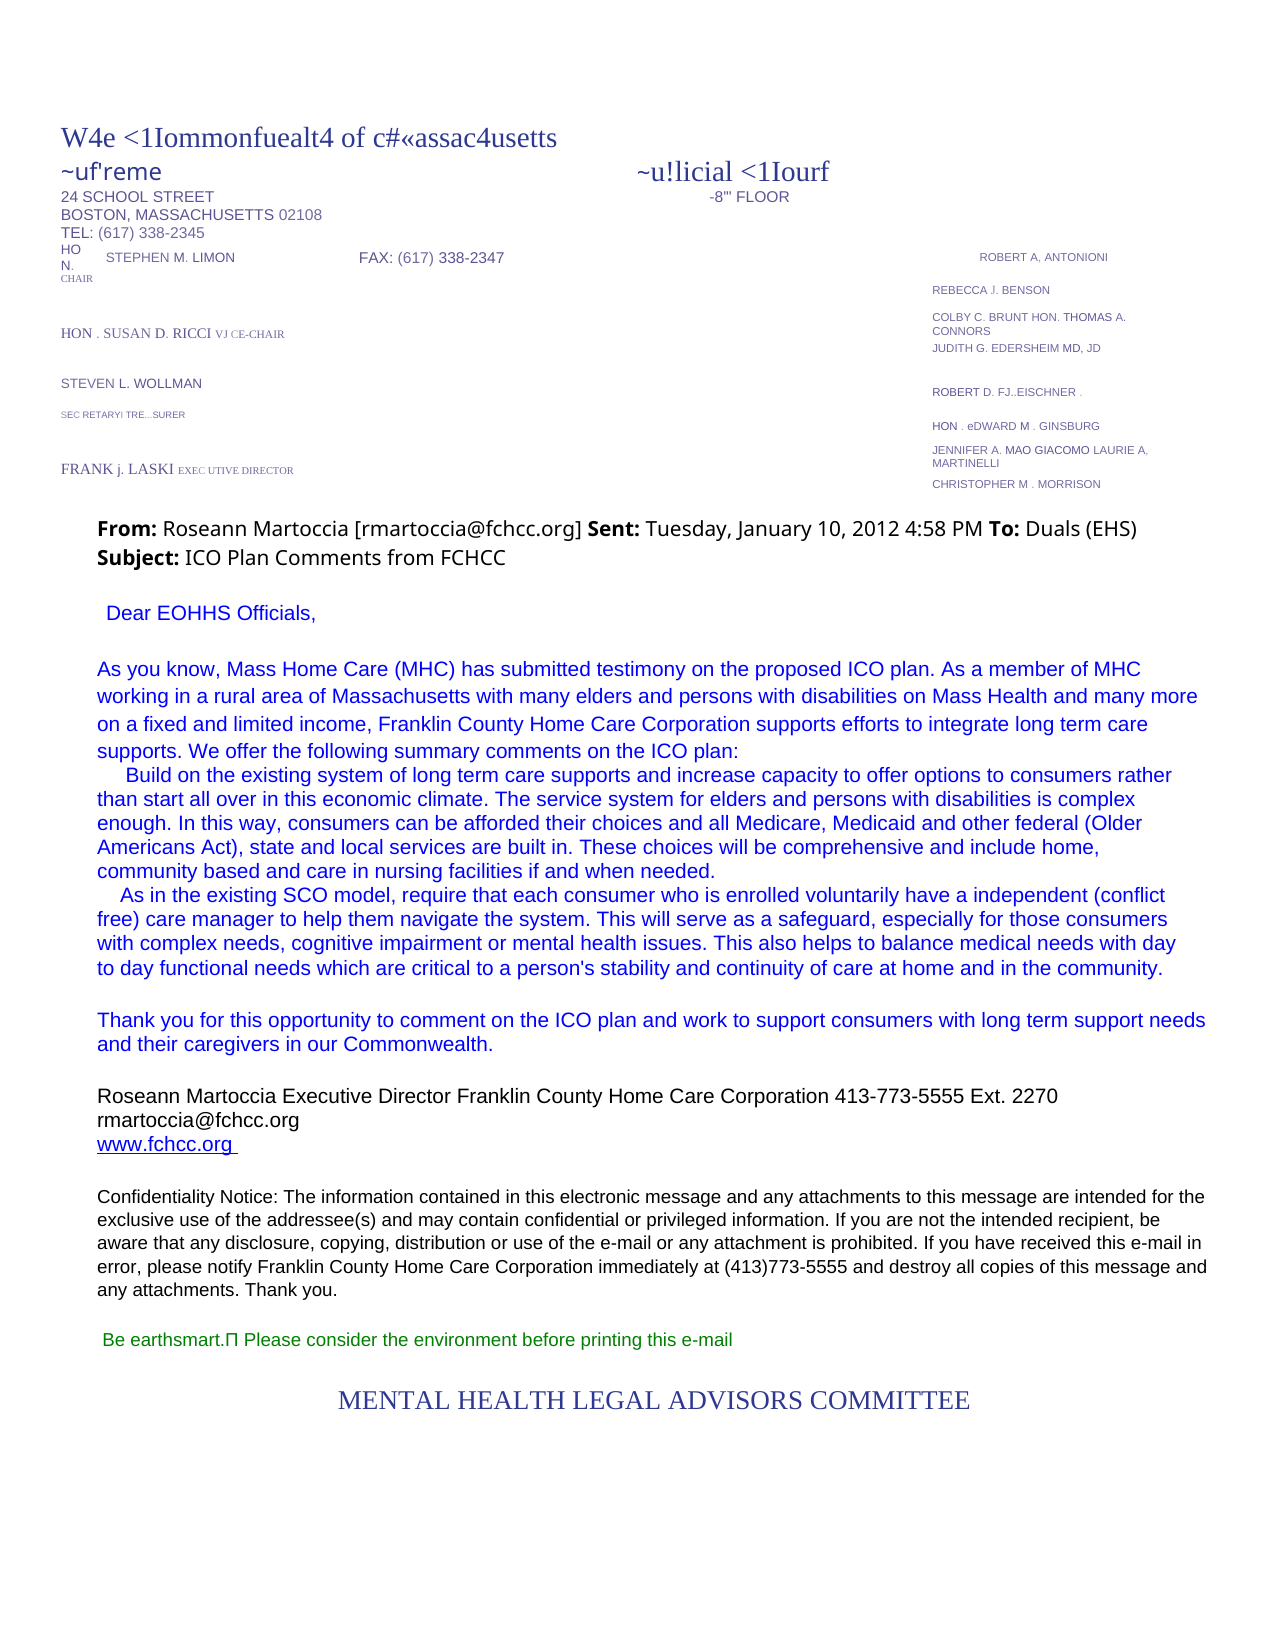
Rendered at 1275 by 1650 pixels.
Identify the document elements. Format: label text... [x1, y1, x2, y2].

text As in the existing SCO model, require that each consumer who is enrolled voluntarily have a independent (conflict free) care manager to help them navigate the system. This will serve as a safeguard, especially for those consumers with complex needs, cognitive impairment or mental health issues. This also helps to balance medical needs with day to day functional needs which are critical to a person's stability and continuity of care at home and in the community. [97, 883, 1196, 979]
text Confidentiality Notice: The information contained in this electronic message and any attachments to this message are intended for the exclusive use of the addressee(s) and may contain confidential or privileged information. If you are not the intended recipient, be aware that any disclosure, copying, distribution or use of the e-mail or any attachment is prohibited. If you have received this e-mail in error, please notify Franklin County Home Care Corporation immediately at (413)773-5555 and destroy all copies of this message and any attachments. Thank you. [97, 1184, 1212, 1300]
text Roseann Martoccia Executive Director Franklin County Home Care Corporation 413-773-5555 Ext. 2270 rmartoccia@fchcc.org [97, 1084, 1212, 1132]
text Build on the existing system of long term care supports and increase capacity to offer options to consumers rather than start all over in this economic climate. The service system for elders and persons with disabilities is complex enough. In this way, consumers can be afforded their choices and all Medicare, Medicaid and other federal (Older Americans Act), state and local services are built in. These choices will be comprehensive and include home, community based and care in nursing facilities if and when needed. [97, 763, 1201, 883]
text www.fchcc.org [97, 1132, 1212, 1156]
text Be earthsmart.Π Please consider the environment before printing this e-mail [102, 1328, 1212, 1350]
text MENTAL HEALTH LEGAL ADVISORS COMMITTEE [97, 1384, 1212, 1415]
text Thank you for this opportunity to comment on the ICO plan and work to support consumers with long term support needs and their caregivers in our Commonwealth. [97, 1008, 1212, 1056]
text From: Roseann Martoccia [rmartoccia@fchcc.org] Sent: Tuesday, January 10, 2012 4:58 PM To: Duals (EHS) Subject: ICO Plan Comments from FCHCC [97, 144, 1212, 571]
text Dear EOHHS Officials, [106, 599, 1212, 625]
text As you know, Mass Home Care (MHC) has submitted testimony on the proposed ICO plan. As a member of MHC working in a rural area of Massachusetts with many elders and persons with disabilities on Mass Health and many more on a fixed and limited income, Franklin County Home Care Corporation supports efforts to integrate long term care supports. We offer the following summary comments on the ICO plan: [97, 653, 1212, 763]
